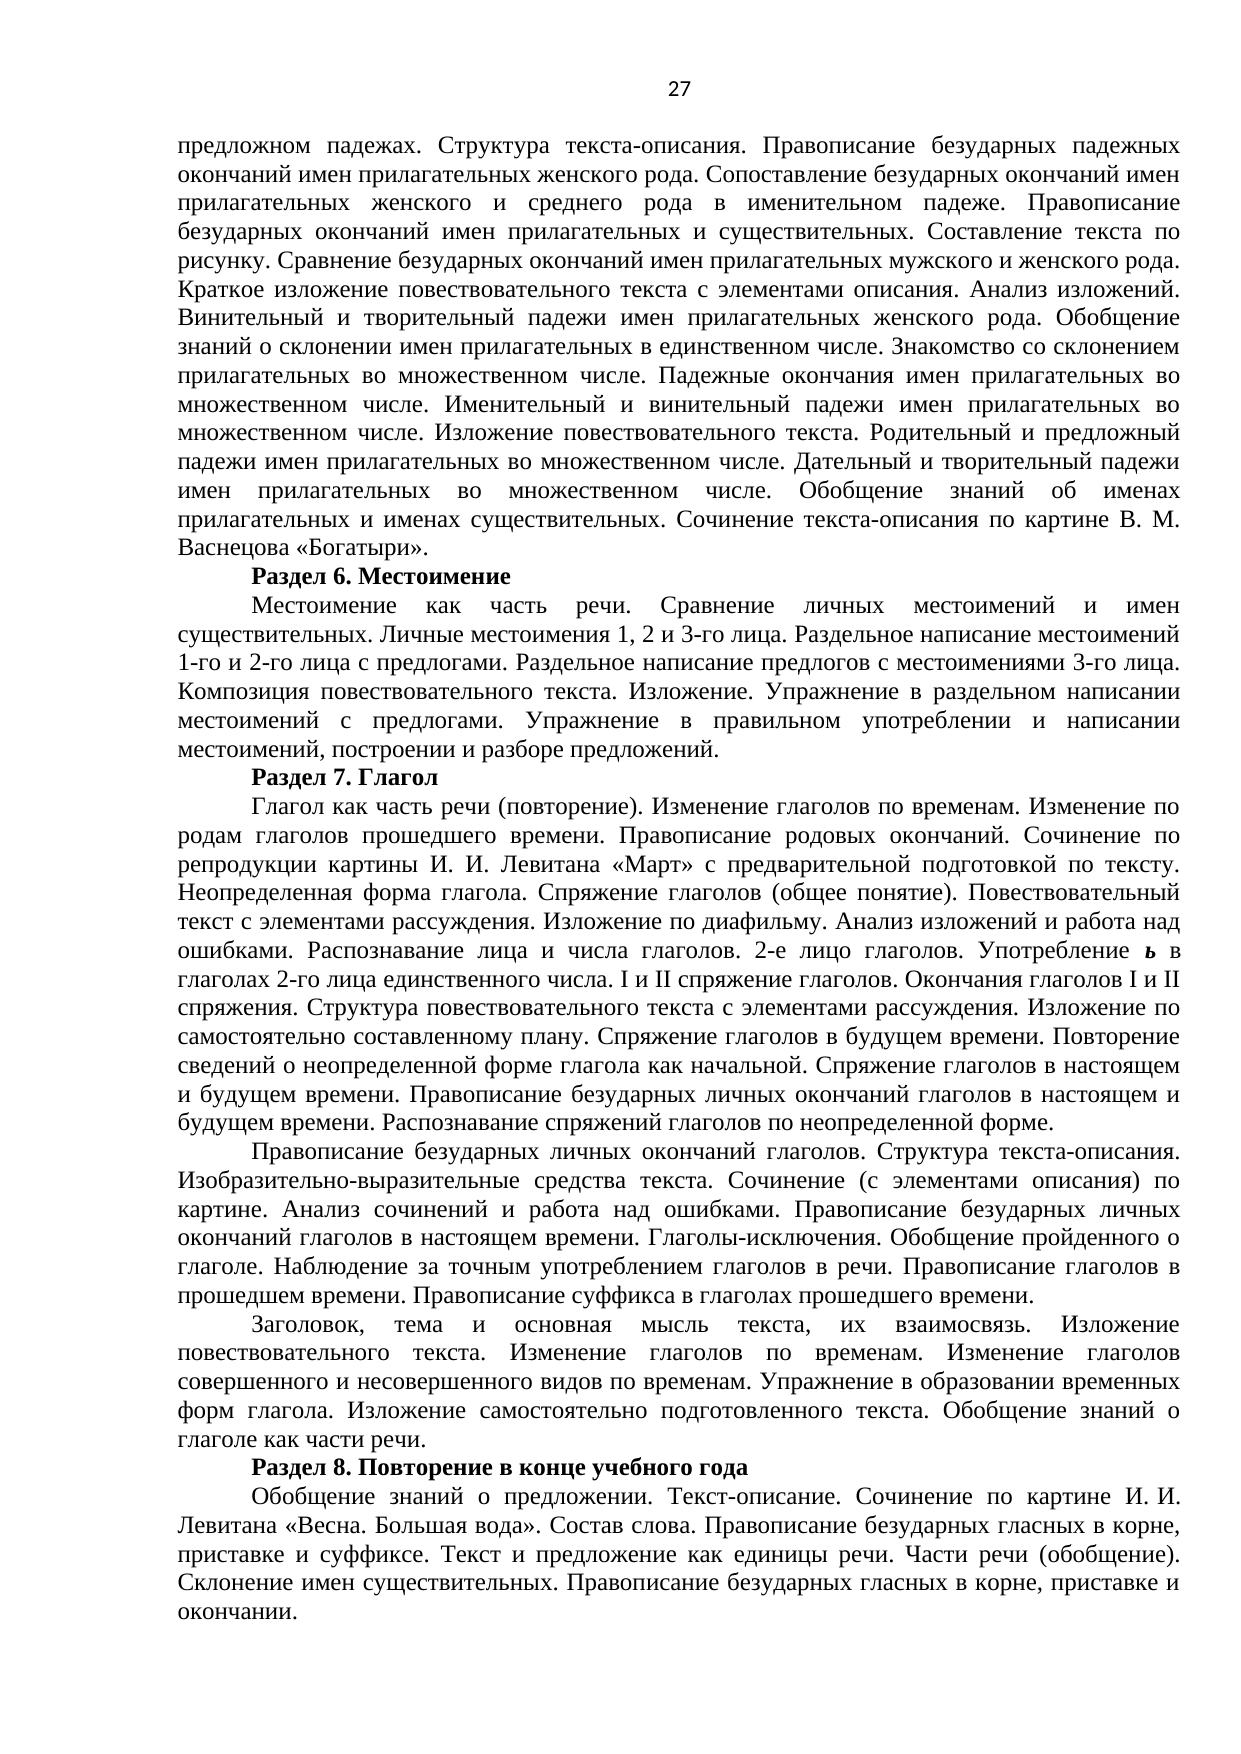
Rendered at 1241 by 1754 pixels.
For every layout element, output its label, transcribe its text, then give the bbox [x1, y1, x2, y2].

text Глагол как часть речи (повторение). Изменение глаголов по временам. Изменение по родам глаголов прошедшего времени. Правописание родовых окончаний. Сочинение по репродукции картины И. И. Левитана «Март» с предварительной подготовкой по тексту. Неопределенная форма глагола. Спряжение глаголов (общее понятие). Повествовательный текст с элементами рассуждения. Изложение по диафильму. Анализ изложений и работа над ошибками. Распознавание лица и числа глаголов. 2-е лицо глаголов. Употребление ь в глаголах 2-го лица единственного числа. I и II спряжение глаголов. Окончания глаголов I и II спряжения. Структура повествовательного текста с элементами рассуждения. Изложение по самостоятельно составленному плану. Спряжение глаголов в будущем времени. Повторение сведений о неопределенной форме глагола как начальной. Спряжение глаголов в настоящем и будущем времени. Правописание безударных личных окончаний глаголов в настоящем и будущем времени. Распознавание спряжений глаголов по неопределенной форме. [177, 791, 1181, 1136]
text Раздел 6. Местоимение [177, 561, 1181, 590]
text Раздел 8. Повторение в конце учебного года [177, 1452, 1181, 1481]
text Правописание безударных личных окончаний глаголов. Структура текста-описания. Изобразительно-выразительные средства текста. Сочинение (с элементами описания) по картине. Анализ сочинений и работа над ошибками. Правописание безударных личных окончаний глаголов в настоящем времени. Глаголы-исключения. Обобщение пройденного о глаголе. Наблюдение за точным употреблением глаголов в речи. Правописание глаголов в прошедшем времени. Правописание суффикса в глаголах прошедшего времени. [177, 1136, 1181, 1309]
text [177, 130, 1181, 561]
text Раздел 7. Глагол [177, 762, 1181, 791]
text Заголовок, тема и основная мысль текста, их взаимосвязь. Изложение повествовательного текста. Изменение глаголов по временам. Изменение глаголов совершенного и несовершенного видов по временам. Упражнение в образовании временных форм глагола. Изложение самостоятельно подготовленного текста. Обобщение знаний о глаголе как части речи. [177, 1309, 1181, 1452]
text Обобщение знаний о предложении. Текст-описание. Сочинение по картине И. И. Левитана «Весна. Большая вода». Состав слова. Правописание безударных гласных в корне, приставке и суффиксе. Текст и предложение как единицы речи. Части речи (обобщение). Склонение имен существительных. Правописание безударных гласных в корне, приставке и окончании. [177, 1481, 1181, 1625]
text Местоимение как часть речи. Сравнение личных местоимений и имен существительных. Личные местоимения 1, 2 и 3-го лица. Раздельное написание местоимений 1-го и 2-го лица с предлогами. Раздельное написание предлогов с местоимениями 3-го лица. Композиция повествовательного текста. Изложение. Упражнение в раздельном написании местоимений с предлогами. Упражнение в правильном употреблении и написании местоимений, построении и разборе предложений. [177, 590, 1181, 762]
